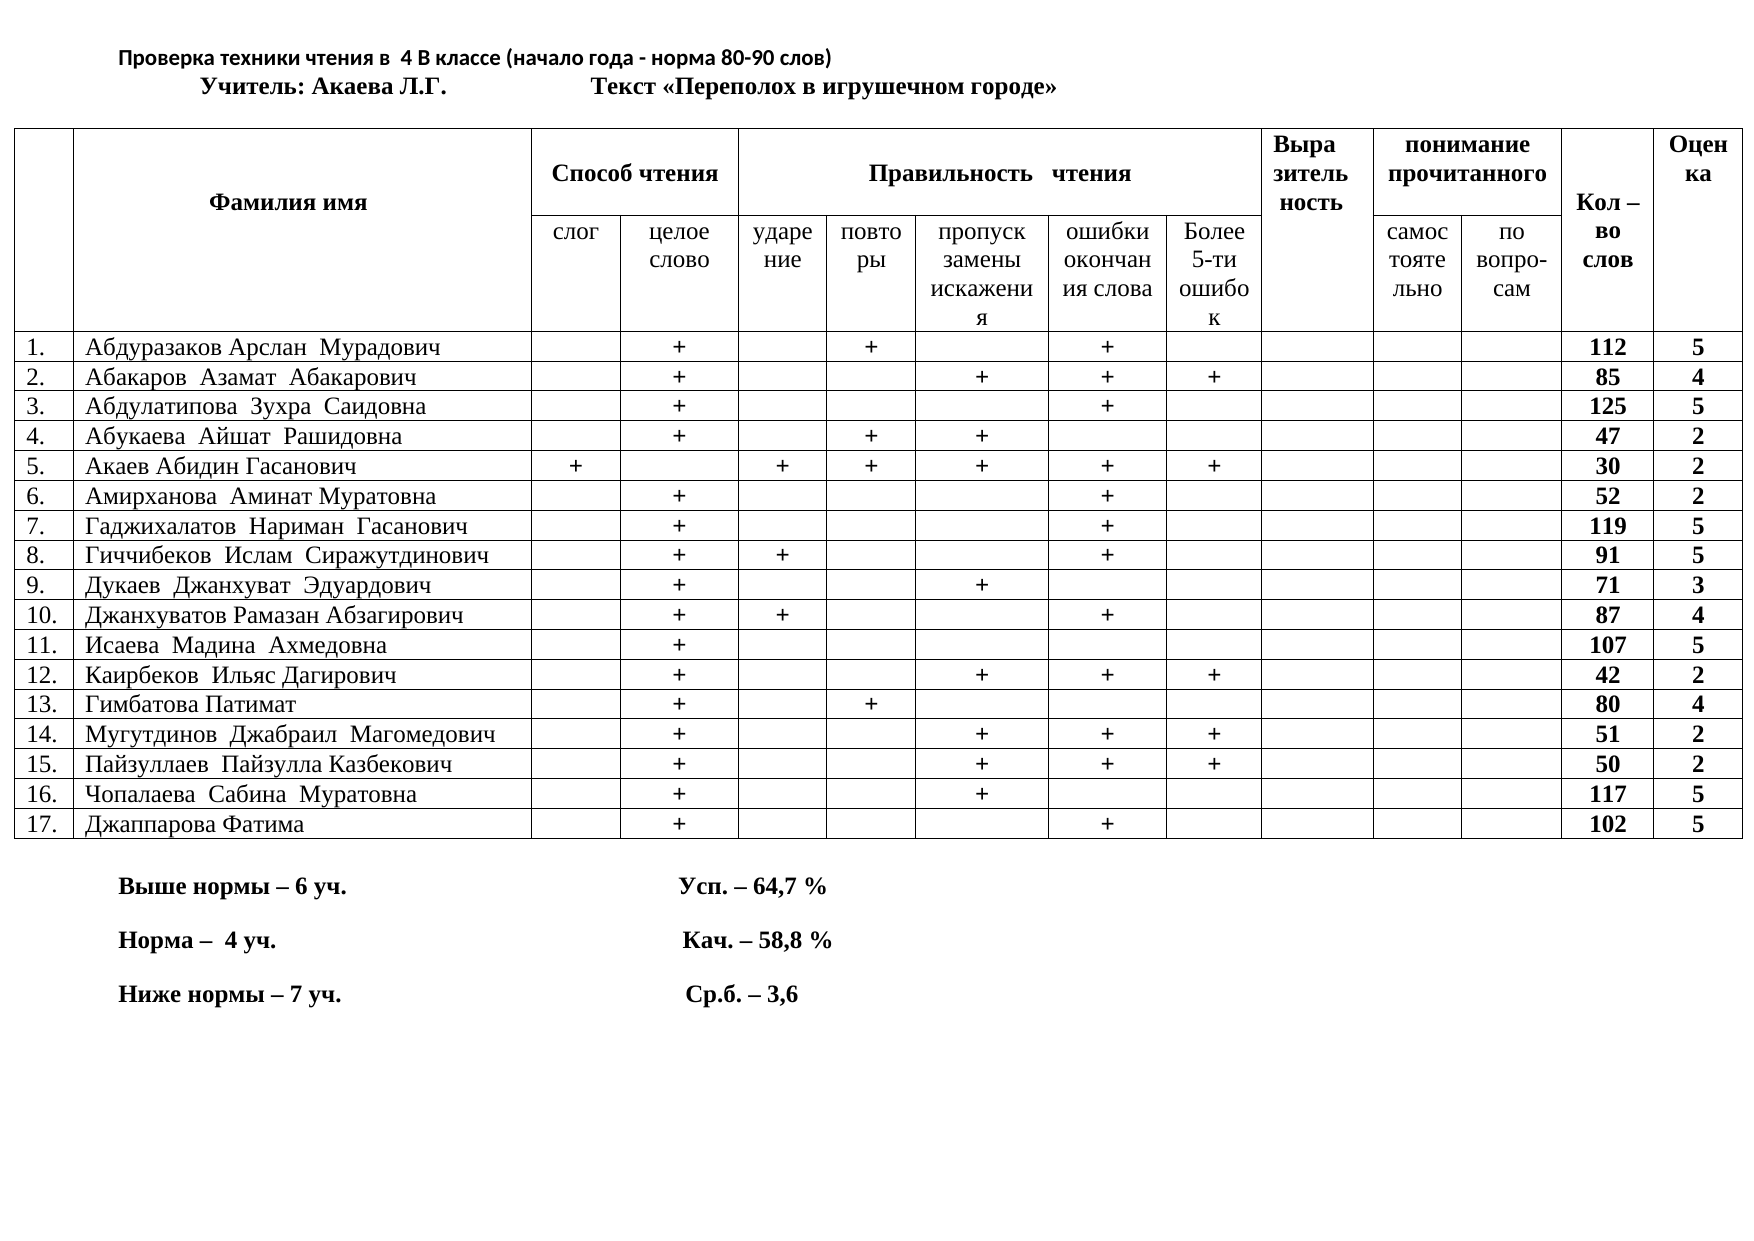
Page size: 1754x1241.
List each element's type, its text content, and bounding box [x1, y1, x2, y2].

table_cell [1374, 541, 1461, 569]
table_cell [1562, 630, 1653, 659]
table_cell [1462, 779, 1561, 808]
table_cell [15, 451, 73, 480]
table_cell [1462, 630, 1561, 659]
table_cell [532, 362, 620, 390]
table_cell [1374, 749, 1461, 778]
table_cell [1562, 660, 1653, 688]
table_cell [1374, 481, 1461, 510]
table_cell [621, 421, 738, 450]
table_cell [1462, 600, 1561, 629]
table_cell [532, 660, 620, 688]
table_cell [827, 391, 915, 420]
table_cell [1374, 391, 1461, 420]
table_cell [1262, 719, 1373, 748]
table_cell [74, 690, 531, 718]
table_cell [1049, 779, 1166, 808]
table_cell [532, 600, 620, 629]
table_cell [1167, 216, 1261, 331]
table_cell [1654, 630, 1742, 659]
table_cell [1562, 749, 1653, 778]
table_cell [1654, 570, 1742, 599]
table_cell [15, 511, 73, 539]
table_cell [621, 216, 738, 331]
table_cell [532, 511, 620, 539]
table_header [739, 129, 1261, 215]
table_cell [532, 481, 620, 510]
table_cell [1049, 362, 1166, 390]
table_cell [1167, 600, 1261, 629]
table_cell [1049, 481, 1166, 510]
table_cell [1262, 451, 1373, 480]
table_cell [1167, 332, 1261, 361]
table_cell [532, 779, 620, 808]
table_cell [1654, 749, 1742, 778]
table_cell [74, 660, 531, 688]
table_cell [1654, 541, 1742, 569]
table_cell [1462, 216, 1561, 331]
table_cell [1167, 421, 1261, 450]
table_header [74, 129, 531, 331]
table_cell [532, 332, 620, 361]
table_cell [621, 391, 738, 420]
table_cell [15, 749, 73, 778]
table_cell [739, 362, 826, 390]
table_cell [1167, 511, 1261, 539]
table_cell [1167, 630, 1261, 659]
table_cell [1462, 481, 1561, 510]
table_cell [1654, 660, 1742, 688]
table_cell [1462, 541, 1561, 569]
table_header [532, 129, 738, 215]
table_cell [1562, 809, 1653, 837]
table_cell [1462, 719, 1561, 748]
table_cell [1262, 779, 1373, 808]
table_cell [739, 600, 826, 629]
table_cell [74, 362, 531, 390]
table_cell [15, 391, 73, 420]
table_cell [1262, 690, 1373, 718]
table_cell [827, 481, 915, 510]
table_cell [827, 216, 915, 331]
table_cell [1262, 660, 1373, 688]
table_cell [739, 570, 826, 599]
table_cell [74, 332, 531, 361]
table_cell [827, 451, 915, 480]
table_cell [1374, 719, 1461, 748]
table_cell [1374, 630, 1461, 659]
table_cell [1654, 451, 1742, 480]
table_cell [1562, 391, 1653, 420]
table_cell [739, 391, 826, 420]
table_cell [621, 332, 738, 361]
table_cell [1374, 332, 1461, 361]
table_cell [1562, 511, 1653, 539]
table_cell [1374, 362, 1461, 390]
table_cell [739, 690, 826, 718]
text Выше нормы – 6 уч. Усп. – 64,7 % [118, 871, 1636, 900]
text Проверка техники чтения в 4 В классе (начало года - норма 80-90 слов) [118, 43, 1636, 71]
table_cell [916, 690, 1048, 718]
text Норма – 4 уч. Кач. – 58,8 % [118, 925, 1636, 954]
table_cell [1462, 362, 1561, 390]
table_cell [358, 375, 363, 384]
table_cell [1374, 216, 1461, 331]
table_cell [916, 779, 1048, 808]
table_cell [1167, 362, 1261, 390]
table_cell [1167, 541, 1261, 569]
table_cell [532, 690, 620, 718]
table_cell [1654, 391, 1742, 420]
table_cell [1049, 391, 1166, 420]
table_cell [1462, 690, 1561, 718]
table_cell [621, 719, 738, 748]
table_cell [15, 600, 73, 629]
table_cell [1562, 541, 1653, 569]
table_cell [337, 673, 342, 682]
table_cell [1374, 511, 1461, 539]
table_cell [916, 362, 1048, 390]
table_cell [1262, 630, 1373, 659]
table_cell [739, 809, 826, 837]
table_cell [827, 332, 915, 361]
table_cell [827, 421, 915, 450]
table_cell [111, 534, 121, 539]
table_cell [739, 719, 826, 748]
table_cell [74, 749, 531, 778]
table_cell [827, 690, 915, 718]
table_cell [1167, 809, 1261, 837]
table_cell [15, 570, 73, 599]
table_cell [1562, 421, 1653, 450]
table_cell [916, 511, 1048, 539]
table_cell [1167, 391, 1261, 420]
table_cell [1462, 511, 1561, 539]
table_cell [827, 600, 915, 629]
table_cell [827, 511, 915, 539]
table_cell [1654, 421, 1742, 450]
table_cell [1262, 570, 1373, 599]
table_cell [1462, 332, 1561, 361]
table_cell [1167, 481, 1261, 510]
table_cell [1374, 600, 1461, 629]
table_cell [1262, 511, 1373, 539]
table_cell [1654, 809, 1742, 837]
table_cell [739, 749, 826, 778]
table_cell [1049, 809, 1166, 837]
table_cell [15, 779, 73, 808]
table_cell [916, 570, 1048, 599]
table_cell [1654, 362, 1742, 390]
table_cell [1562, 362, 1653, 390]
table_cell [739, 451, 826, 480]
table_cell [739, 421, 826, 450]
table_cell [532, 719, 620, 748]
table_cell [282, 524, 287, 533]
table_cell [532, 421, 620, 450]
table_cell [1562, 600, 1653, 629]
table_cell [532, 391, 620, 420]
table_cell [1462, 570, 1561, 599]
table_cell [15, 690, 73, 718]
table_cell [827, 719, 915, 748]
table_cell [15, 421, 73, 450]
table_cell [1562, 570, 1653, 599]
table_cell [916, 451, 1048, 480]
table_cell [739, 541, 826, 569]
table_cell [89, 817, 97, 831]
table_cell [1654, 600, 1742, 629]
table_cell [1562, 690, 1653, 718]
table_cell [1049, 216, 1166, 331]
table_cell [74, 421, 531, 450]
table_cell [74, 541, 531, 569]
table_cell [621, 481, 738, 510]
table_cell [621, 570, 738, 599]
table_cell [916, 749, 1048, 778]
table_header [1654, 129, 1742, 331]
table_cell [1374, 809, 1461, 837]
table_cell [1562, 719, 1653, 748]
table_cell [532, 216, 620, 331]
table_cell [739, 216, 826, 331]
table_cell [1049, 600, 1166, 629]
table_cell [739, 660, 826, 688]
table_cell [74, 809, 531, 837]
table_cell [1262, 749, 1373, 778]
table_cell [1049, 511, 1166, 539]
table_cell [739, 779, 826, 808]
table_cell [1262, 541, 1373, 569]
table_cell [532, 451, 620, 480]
text Ниже нормы – 7 уч. Ср.б. – 3,6 [118, 979, 1636, 1008]
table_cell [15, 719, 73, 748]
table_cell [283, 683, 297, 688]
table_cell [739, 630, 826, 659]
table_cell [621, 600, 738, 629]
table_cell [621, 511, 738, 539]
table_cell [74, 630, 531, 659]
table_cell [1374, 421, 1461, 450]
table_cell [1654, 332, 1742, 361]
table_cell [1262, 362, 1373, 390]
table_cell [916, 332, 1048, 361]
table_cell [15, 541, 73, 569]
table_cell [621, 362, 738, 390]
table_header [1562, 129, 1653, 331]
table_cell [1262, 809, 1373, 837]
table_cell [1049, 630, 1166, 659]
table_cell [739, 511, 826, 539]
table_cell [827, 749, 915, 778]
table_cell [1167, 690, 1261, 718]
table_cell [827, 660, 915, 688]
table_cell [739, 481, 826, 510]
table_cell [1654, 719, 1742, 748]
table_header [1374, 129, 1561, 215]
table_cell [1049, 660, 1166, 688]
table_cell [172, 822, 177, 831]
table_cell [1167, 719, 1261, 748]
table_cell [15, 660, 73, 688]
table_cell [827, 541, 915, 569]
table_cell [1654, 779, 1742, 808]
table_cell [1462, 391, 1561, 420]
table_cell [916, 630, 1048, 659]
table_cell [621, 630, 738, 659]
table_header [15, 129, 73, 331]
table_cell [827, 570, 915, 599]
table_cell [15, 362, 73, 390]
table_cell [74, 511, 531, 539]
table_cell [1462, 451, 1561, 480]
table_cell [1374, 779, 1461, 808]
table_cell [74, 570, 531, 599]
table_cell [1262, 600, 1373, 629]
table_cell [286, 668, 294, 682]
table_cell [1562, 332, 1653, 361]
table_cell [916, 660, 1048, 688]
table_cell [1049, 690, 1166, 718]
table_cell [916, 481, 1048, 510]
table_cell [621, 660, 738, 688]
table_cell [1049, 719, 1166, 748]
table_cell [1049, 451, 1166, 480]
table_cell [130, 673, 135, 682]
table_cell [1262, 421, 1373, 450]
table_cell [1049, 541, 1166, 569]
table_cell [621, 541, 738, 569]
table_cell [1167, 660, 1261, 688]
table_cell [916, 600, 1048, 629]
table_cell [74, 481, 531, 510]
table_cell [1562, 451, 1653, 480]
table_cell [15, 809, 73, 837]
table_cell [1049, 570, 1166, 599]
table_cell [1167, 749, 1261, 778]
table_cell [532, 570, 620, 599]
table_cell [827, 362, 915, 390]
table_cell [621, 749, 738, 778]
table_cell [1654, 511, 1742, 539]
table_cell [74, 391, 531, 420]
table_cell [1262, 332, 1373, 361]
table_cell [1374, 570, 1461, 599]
text Учитель: Акаева Л.Г. Текст «Переполох в игрушечном городе» [118, 71, 1636, 99]
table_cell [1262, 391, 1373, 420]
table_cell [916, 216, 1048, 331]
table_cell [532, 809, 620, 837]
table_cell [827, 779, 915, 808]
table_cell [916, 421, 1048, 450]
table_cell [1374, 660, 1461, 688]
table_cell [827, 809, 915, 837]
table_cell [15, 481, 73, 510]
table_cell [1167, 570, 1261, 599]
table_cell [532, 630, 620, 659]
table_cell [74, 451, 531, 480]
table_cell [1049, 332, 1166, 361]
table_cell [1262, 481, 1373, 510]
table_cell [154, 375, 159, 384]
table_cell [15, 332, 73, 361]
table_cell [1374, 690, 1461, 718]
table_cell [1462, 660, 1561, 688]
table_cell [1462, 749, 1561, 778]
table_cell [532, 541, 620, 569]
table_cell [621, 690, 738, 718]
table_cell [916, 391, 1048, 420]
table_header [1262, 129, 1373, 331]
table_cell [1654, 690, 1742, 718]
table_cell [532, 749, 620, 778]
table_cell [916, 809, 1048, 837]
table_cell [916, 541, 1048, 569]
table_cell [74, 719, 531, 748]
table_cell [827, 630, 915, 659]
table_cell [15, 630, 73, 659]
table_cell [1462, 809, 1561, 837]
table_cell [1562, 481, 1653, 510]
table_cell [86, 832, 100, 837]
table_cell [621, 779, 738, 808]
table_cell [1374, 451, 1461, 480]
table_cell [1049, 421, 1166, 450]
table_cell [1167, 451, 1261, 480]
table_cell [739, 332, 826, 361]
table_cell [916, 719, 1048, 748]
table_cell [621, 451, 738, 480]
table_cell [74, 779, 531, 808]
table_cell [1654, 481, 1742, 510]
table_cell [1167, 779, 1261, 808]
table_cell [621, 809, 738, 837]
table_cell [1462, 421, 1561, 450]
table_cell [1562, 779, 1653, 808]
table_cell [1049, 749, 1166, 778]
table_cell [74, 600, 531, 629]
